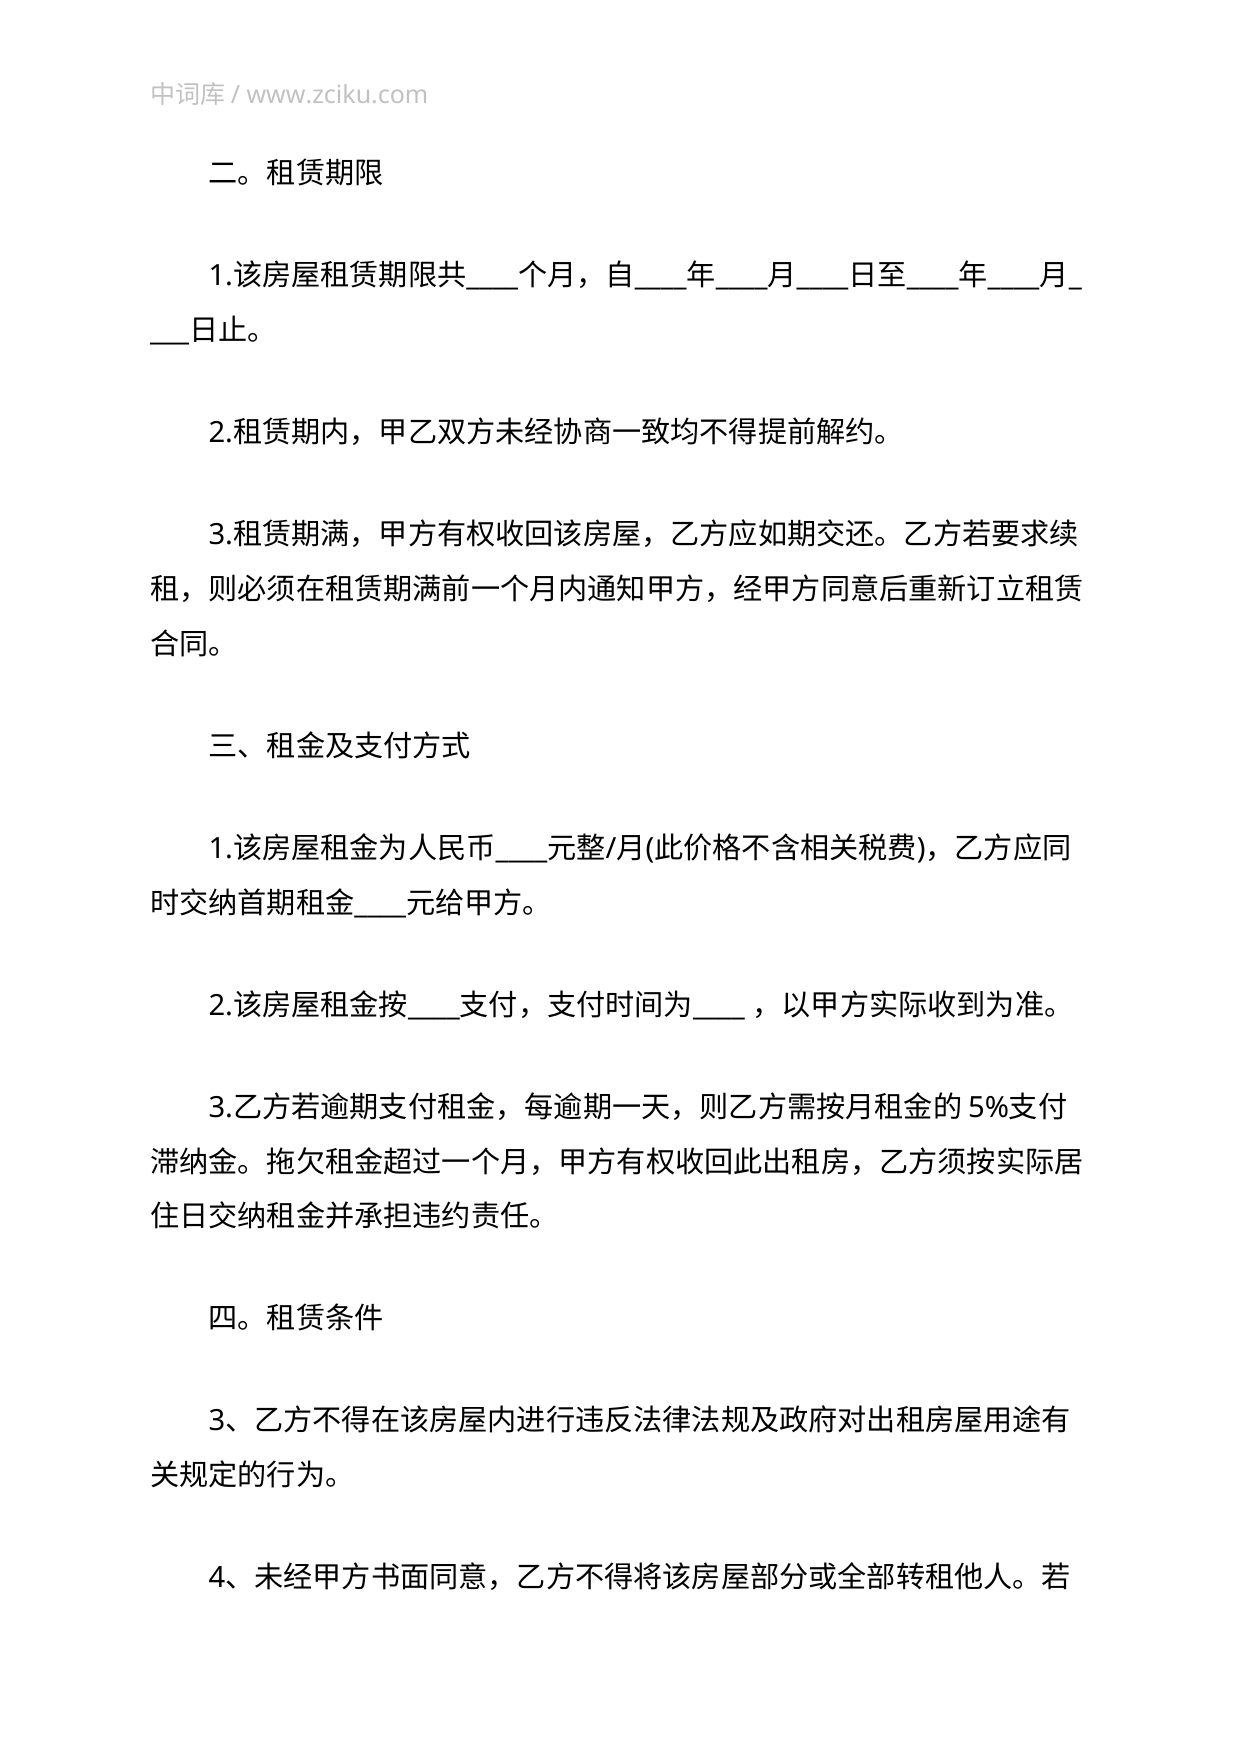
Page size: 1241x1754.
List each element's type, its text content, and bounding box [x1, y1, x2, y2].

text 三、租金及支付方式 [150, 722, 1090, 765]
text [150, 1553, 1090, 1596]
text 1.该房屋租金为人民币____元整/月(此价格不含相关税费)，乙方应同时交纳首期租金____元给甲方。 [150, 824, 1090, 922]
text 3.乙方若逾期支付租金，每逾期一天，则乙方需按月租金的5%支付滞纳金。拖欠租金超过一个月，甲方有权收回此出租房，乙方须按实际居住日交纳租金并承担违约责任。 [150, 1083, 1090, 1235]
text 二。租赁期限 [150, 150, 1090, 192]
text 2.租赁期内，甲乙双方未经协商一致均不得提前解约。 [150, 409, 1090, 451]
text 1.该房屋租赁期限共____个月，自____年____月____日至____年____月____日止。 [150, 252, 1090, 349]
text 3.租赁期满，甲方有权收回该房屋，乙方应如期交还。乙方若要求续租，则必须在租赁期满前一个月内通知甲方，经甲方同意后重新订立租赁合同。 [150, 511, 1090, 663]
text 2.该房屋租金按____支付，支付时间为____ ，以甲方实际收到为准。 [150, 981, 1090, 1023]
text 四。租赁条件 [150, 1295, 1090, 1337]
text 3、乙方不得在该房屋内进行违反法律法规及政府对出租房屋用途有关规定的行为。 [150, 1397, 1090, 1494]
